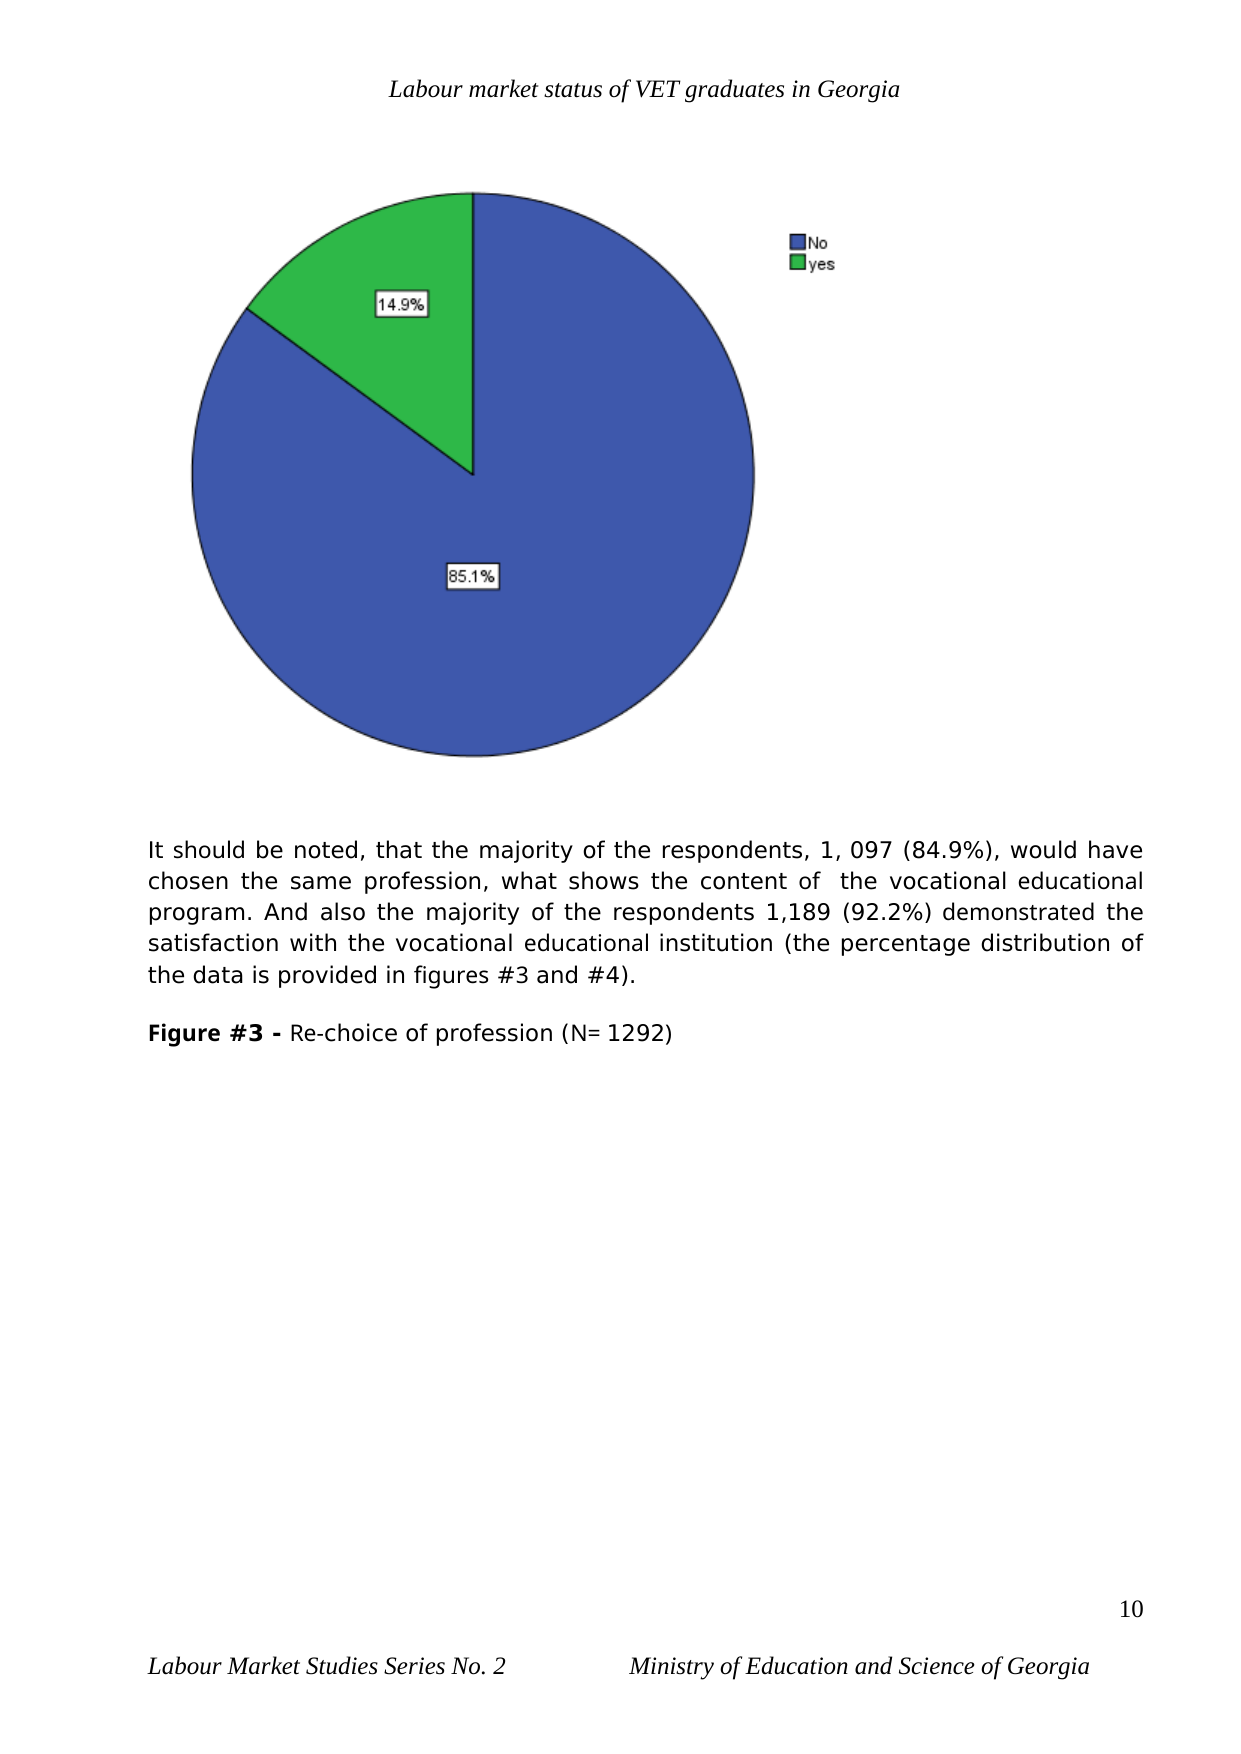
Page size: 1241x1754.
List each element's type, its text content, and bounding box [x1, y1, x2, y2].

text It should be noted, that the majority of the respondents, 1, 097 (84.9%), would have chosen the same profession, what shows the content of the vocational educational program. And also the majority of the respondents 1,189 (92.2%) demonstrated the satisfaction with the vocational educational institution (the percentage distribution of the data is provided in figures #3 and #4). [148, 834, 1144, 990]
text Figure #3 - Re-choice of profession (N= 1292) [148, 1017, 1144, 1048]
picture [147, 147, 1007, 764]
